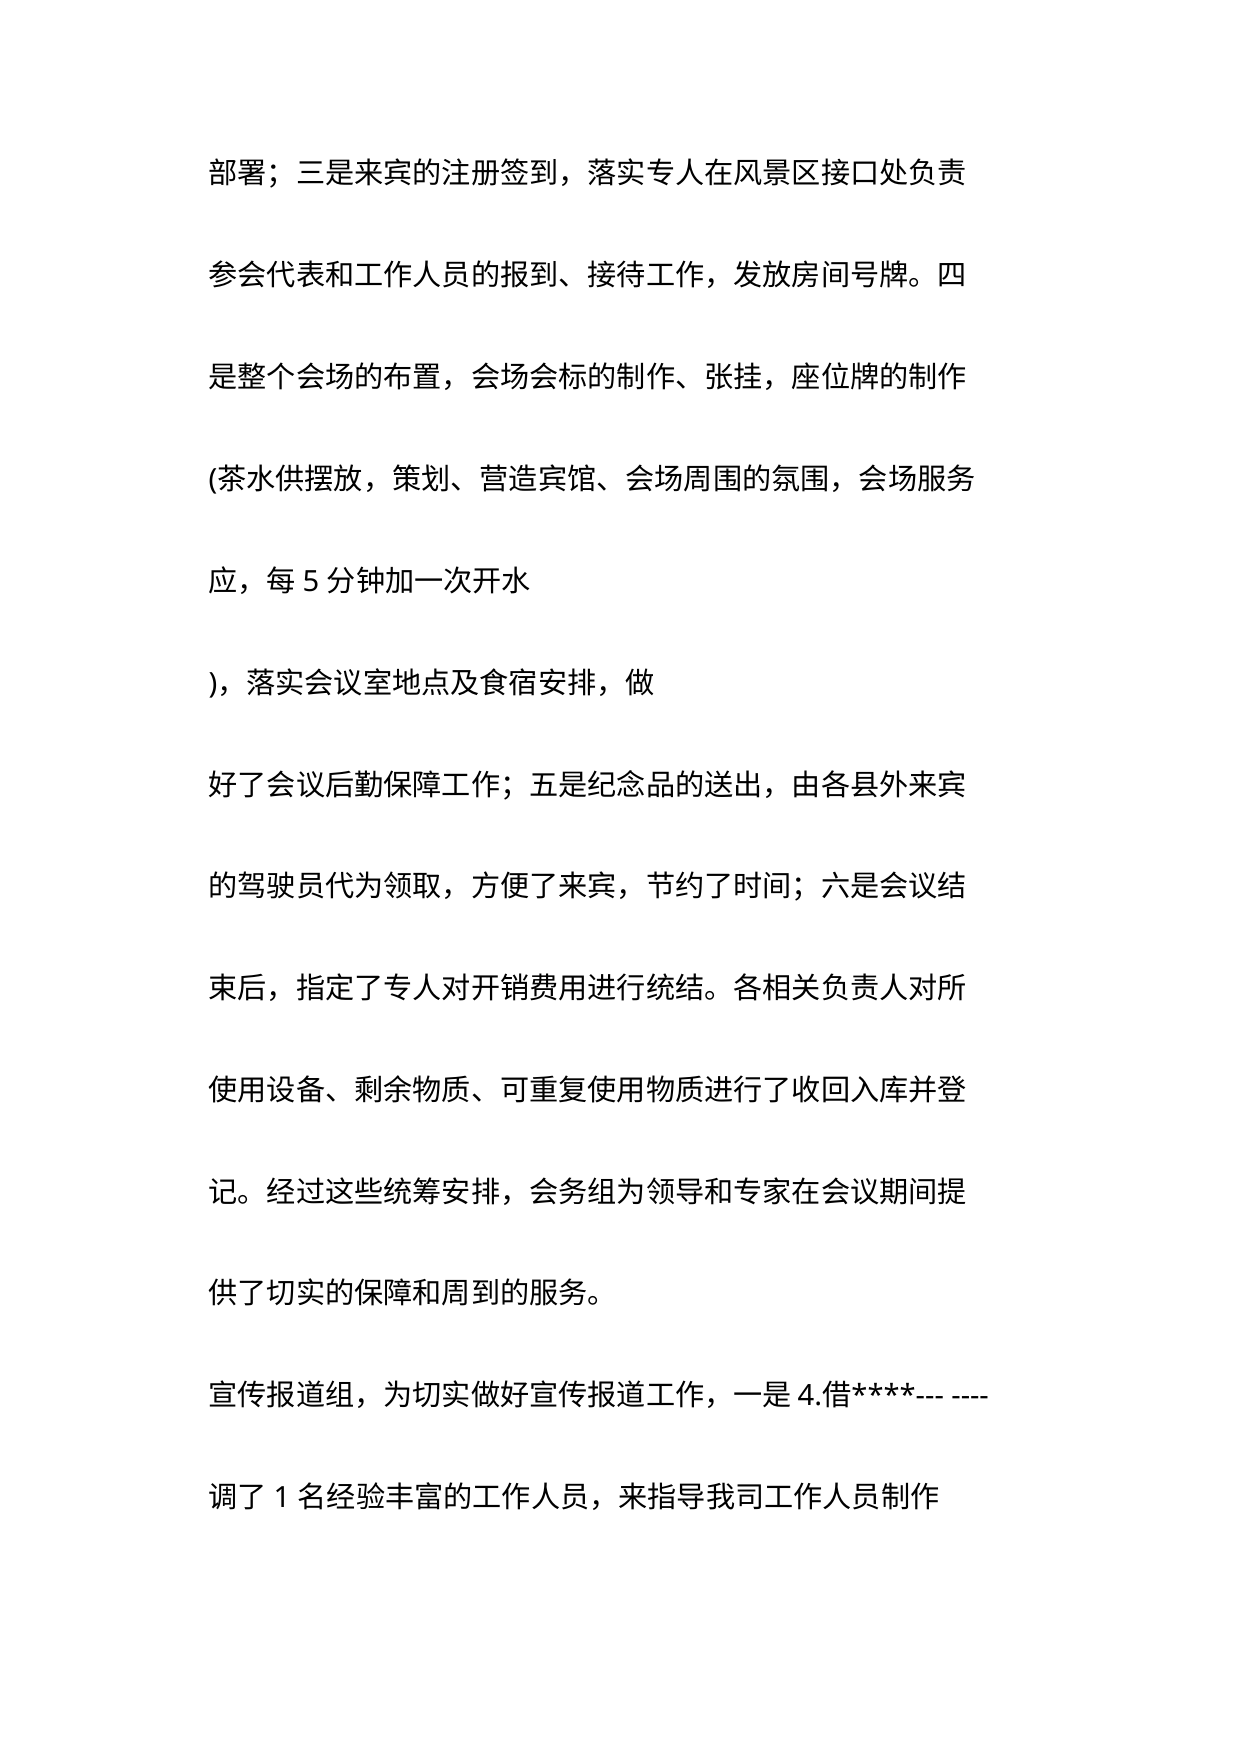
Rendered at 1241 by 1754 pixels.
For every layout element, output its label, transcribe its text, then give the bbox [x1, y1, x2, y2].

text 应，每 5 分钟加一次开水 [150, 557, 1090, 600]
text 参会代表和工作人员的报到、接待工作，发放房间号牌。四 [150, 252, 1090, 294]
text 好了会议后勤保障工作；五是纪念品的送出，由各县外来宾 [150, 761, 1090, 803]
text 束后，指定了专人对开销费用进行统结。各相关负责人对所 [150, 965, 1090, 1007]
text 记。经过这些统筹安排，会务组为领导和专家在会议期间提 [150, 1168, 1090, 1211]
text 供了切实的保障和周到的服务。 [150, 1270, 1090, 1312]
text )，落实会议室地点及食宿安排，做 [150, 659, 1090, 702]
text 部署；三是来宾的注册签到，落实专人在风景区接口处负责 [150, 150, 1090, 192]
text 是整个会场的布置，会场会标的制作、张挂，座位牌的制作 [150, 353, 1090, 396]
text 宣传报道组，为切实做好宣传报道工作，一是4.借****--- ---- [150, 1372, 1090, 1414]
text (茶水供摆放，策划、营造宾馆、会场周围的氛围，会场服务 [150, 455, 1090, 498]
text 调了 1 名经验丰富的工作人员，来指导我司工作人员制作 [150, 1474, 1090, 1516]
text 的驾驶员代为领取，方便了来宾，节约了时间；六是会议结 [150, 863, 1090, 905]
text 使用设备、剩余物质、可重复使用物质进行了收回入库并登 [150, 1067, 1090, 1109]
